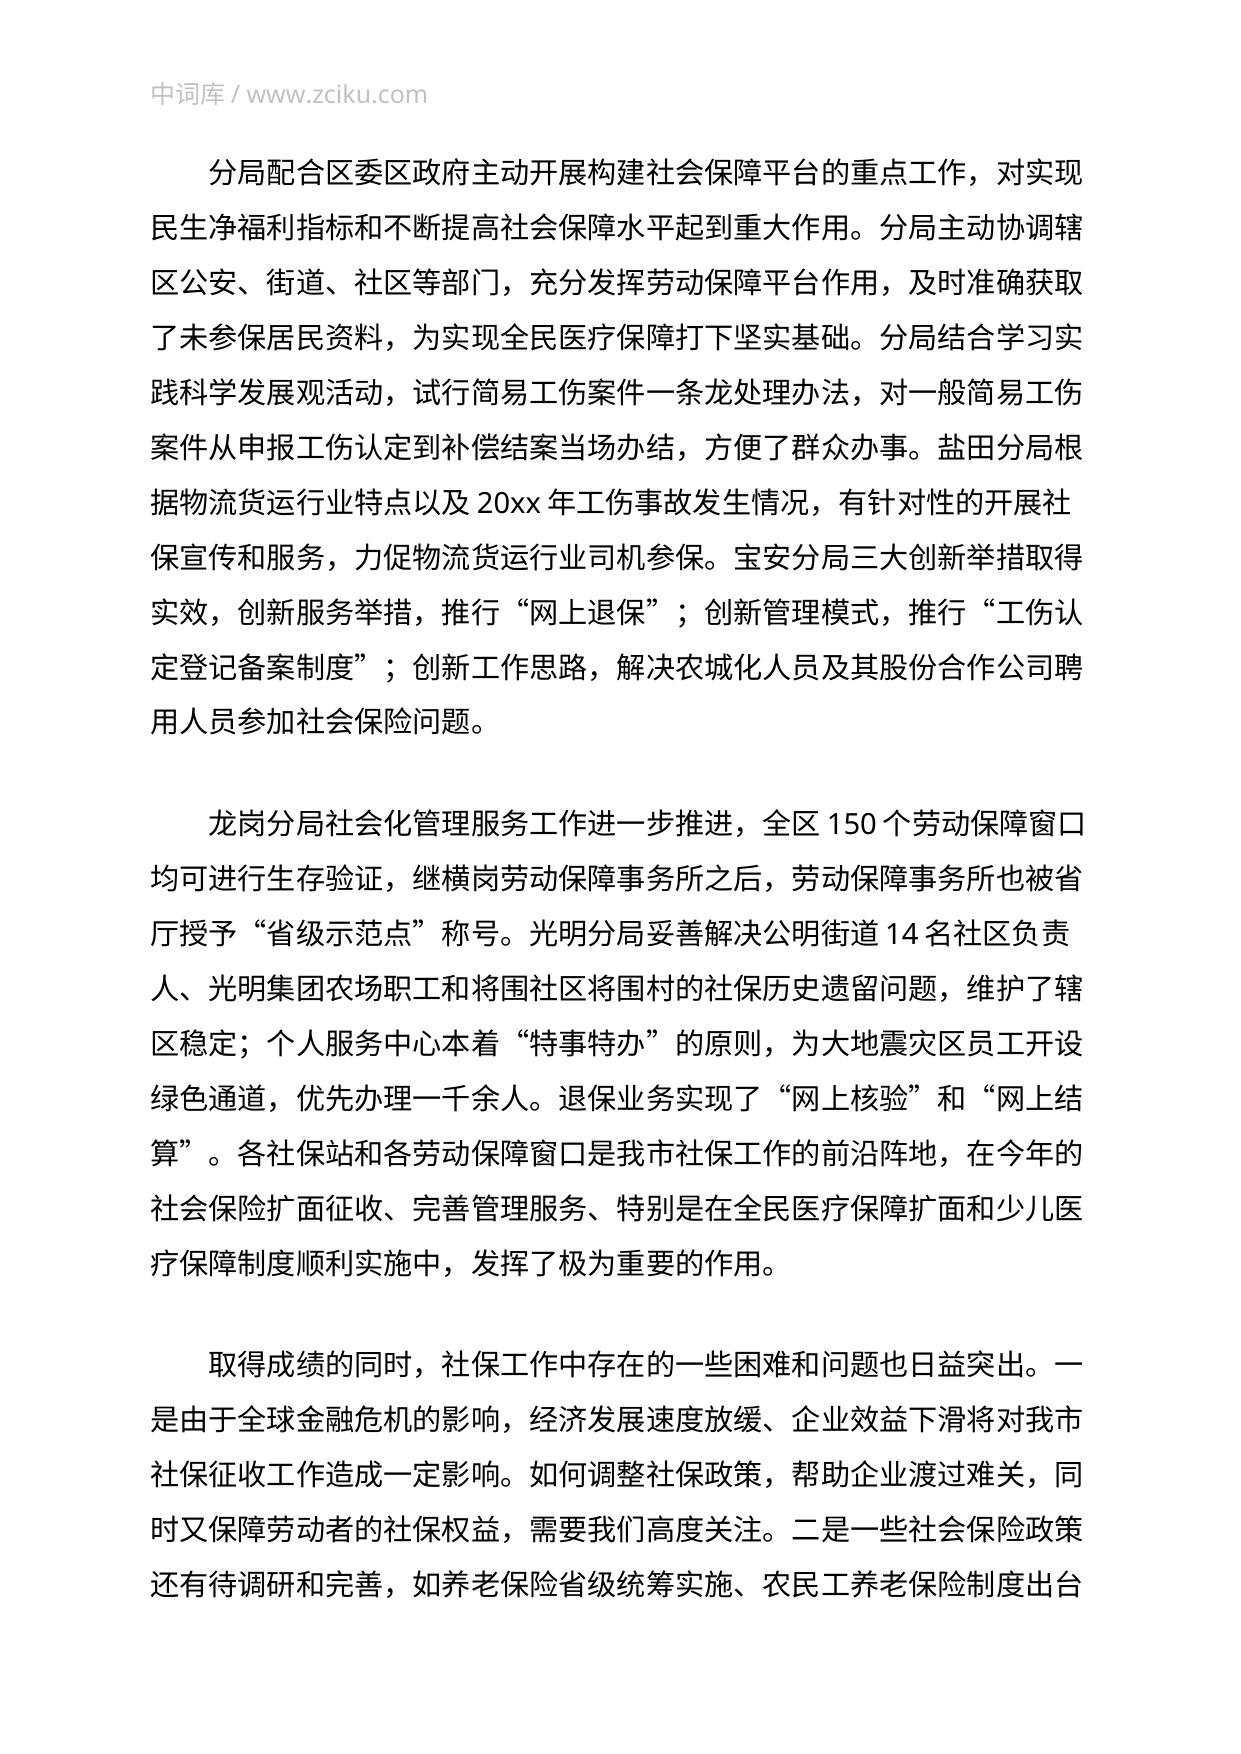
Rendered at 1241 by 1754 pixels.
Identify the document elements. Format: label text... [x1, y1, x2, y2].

text 龙岗分局社会化管理服务工作进一步推进，全区150个劳动保障窗口均可进行生存验证，继横岗劳动保障事务所之后，劳动保障事务所也被省厅授予“省级示范点”称号。光明分局妥善解决公明街道14名社区负责人、光明集团农场职工和将围社区将围村的社保历史遗留问题，维护了辖区稳定；个人服务中心本着“特事特办”的原则，为大地震灾区员工开设绿色通道，优先办理一千余人。退保业务实现了“网上核验”和“网上结算”。各社保站和各劳动保障窗口是我市社保工作的前沿阵地，在今年的社会保险扩面征收、完善管理服务、特别是在全民医疗保障扩面和少儿医疗保障制度顺利实施中，发挥了极为重要的作用。 [150, 801, 1090, 1282]
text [150, 1342, 1090, 1604]
text 分局配合区委区政府主动开展构建社会保障平台的重点工作，对实现民生净福利指标和不断提高社会保障水平起到重大作用。分局主动协调辖区公安、街道、社区等部门，充分发挥劳动保障平台作用，及时准确获取了未参保居民资料，为实现全民医疗保障打下坚实基础。分局结合学习实践科学发展观活动，试行简易工伤案件一条龙处理办法，对一般简易工伤案件从申报工伤认定到补偿结案当场办结，方便了群众办事。盐田分局根据物流货运行业特点以及20xx年工伤事故发生情况，有针对性的开展社保宣传和服务，力促物流货运行业司机参保。宝安分局三大创新举措取得实效，创新服务举措，推行“网上退保”；创新管理模式，推行“工伤认定登记备案制度”；创新工作思路，解决农城化人员及其股份合作公司聘用人员参加社会保险问题。 [150, 150, 1090, 741]
